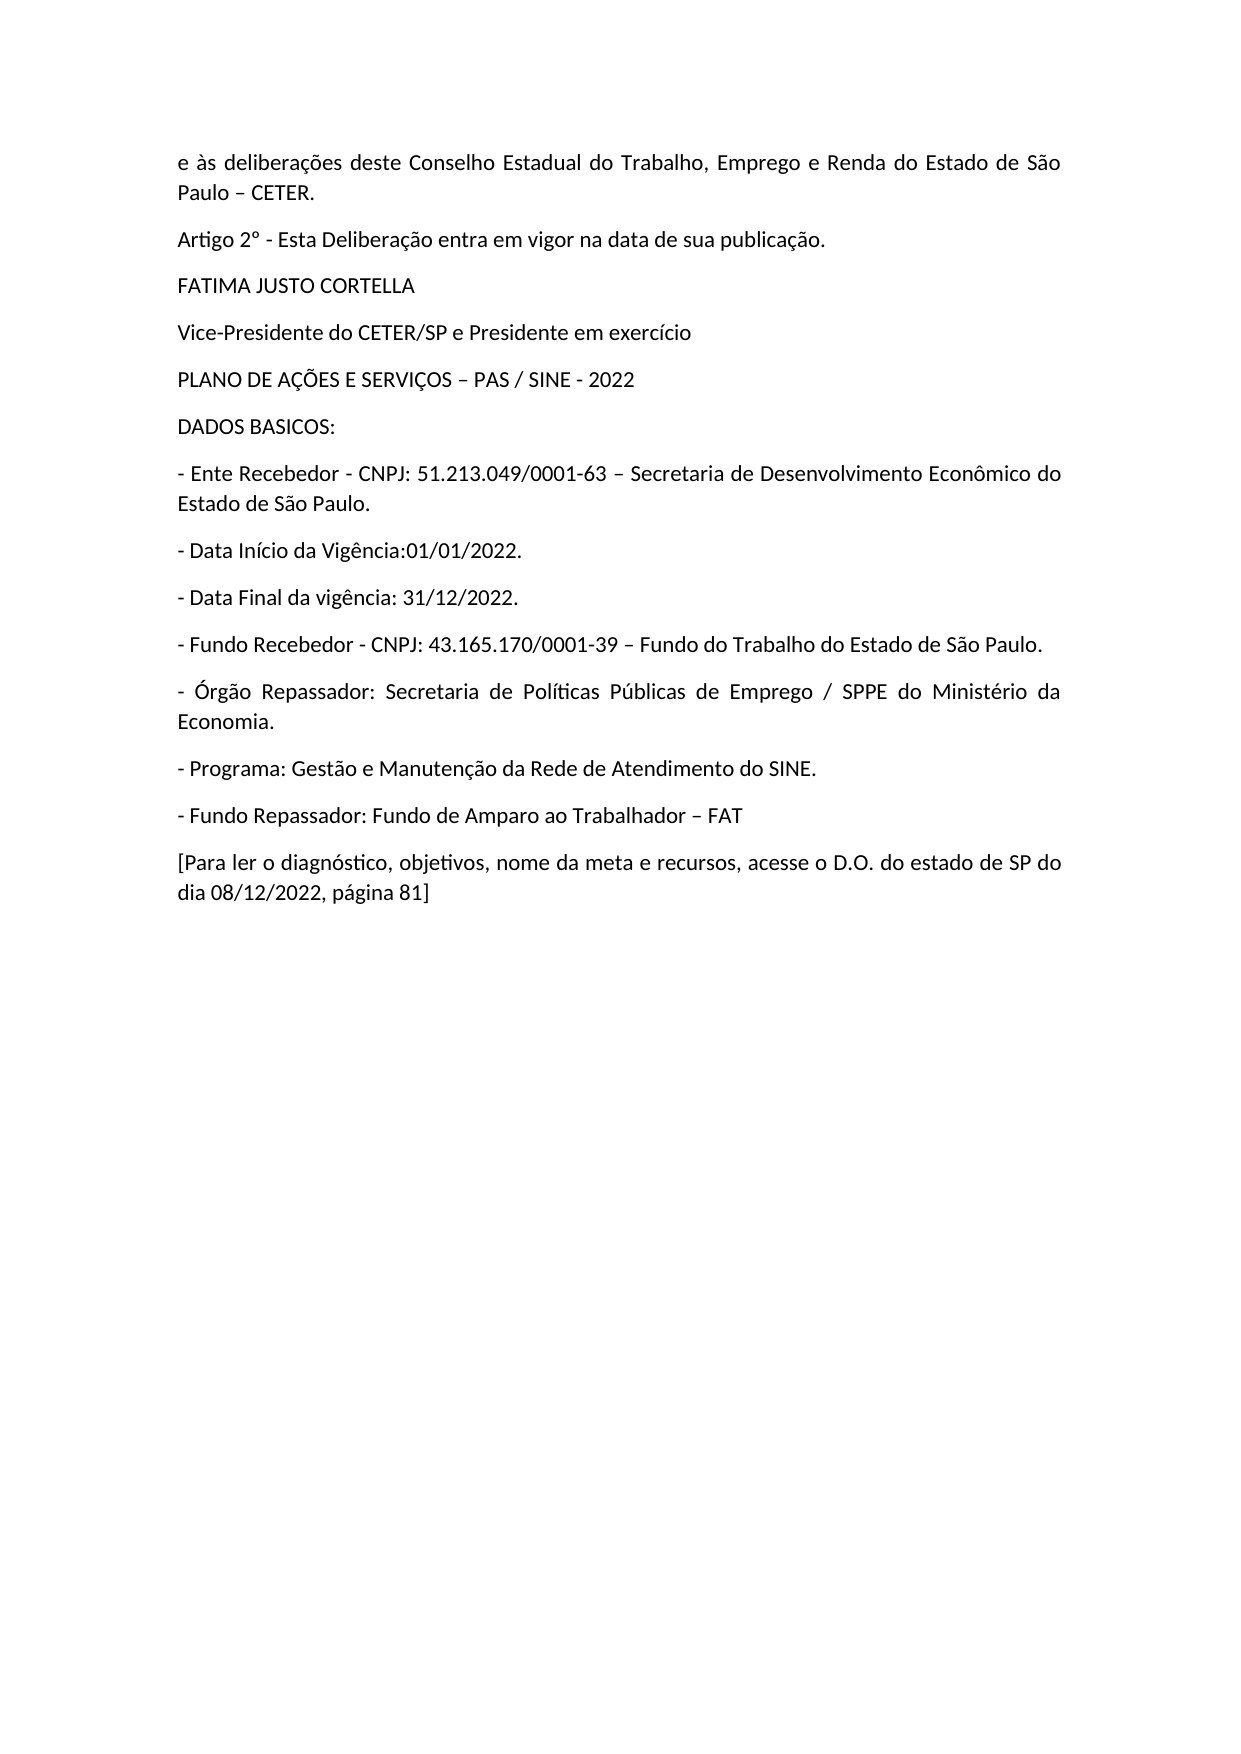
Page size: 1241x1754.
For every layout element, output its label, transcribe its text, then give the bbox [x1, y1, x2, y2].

text - Fundo Recebedor - CNPJ: 43.165.170/0001-39 – Fundo do Trabalho do Estado de São Paulo. [177, 630, 1063, 658]
text - Programa: Gestão e Manutenção da Rede de Atendimento do SINE. [177, 754, 1063, 782]
text - Data Início da Vigência:01/01/2022. [177, 536, 1063, 564]
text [177, 148, 1063, 206]
text - Órgão Repassador: Secretaria de Políticas Públicas de Emprego / SPPE do Ministério da Economia. [177, 677, 1063, 735]
text DADOS BASICOS: [177, 412, 1063, 440]
text PLANO DE AÇÕES E SERVIÇOS – PAS / SINE - 2022 [177, 365, 1063, 393]
text Vice-Presidente do CETER/SP e Presidente em exercício [177, 318, 1063, 346]
text Artigo 2º - Esta Deliberação entra em vigor na data de sua publicação. [177, 225, 1063, 253]
text - Fundo Repassador: Fundo de Amparo ao Trabalhador – FAT [177, 801, 1063, 829]
text [Para ler o diagnóstico, objetivos, nome da meta e recursos, acesse o D.O. do estado de SP do dia 08/12/2022, página 81] [177, 848, 1063, 906]
text - Ente Recebedor - CNPJ: 51.213.049/0001-63 – Secretaria de Desenvolvimento Econômico do Estado de São Paulo. [177, 459, 1063, 517]
text - Data Final da vigência: 31/12/2022. [177, 583, 1063, 611]
text FATIMA JUSTO CORTELLA [177, 272, 1063, 299]
